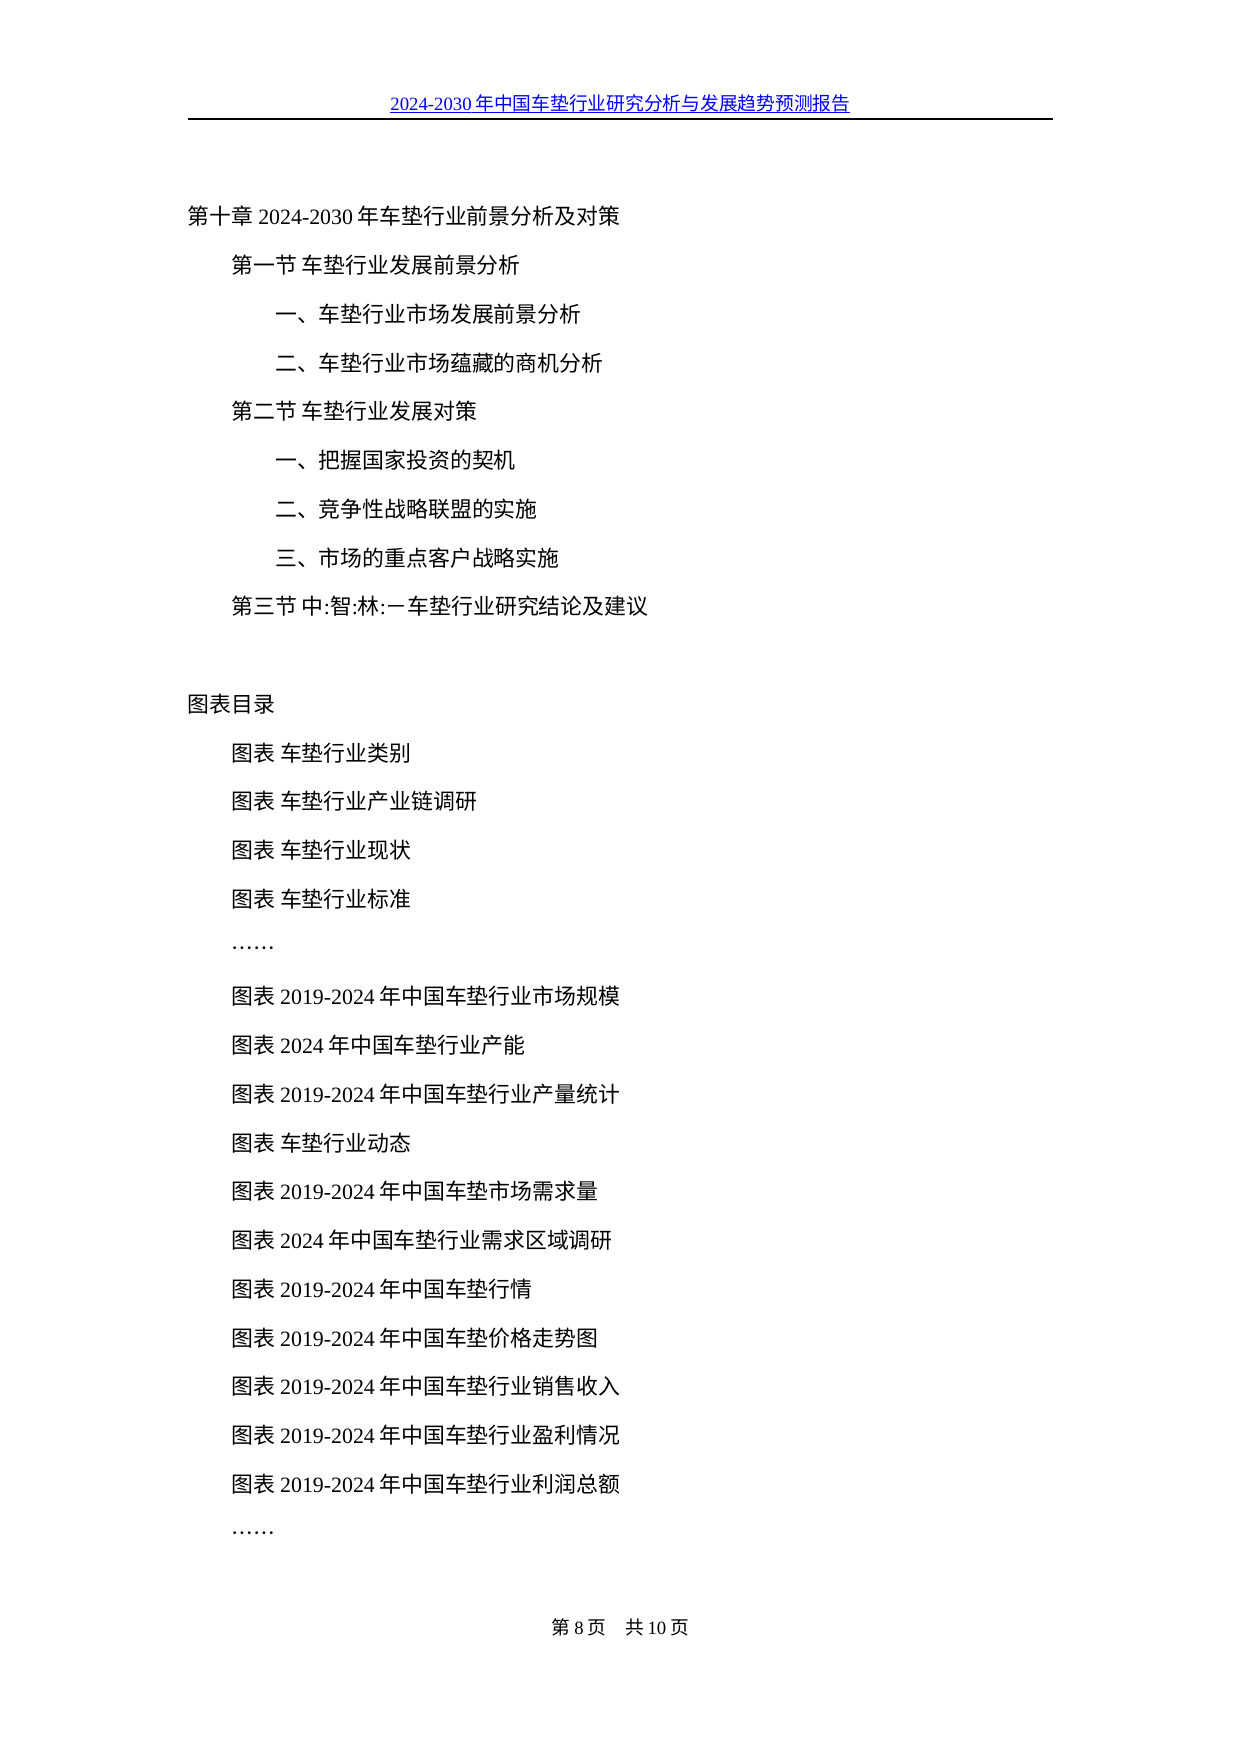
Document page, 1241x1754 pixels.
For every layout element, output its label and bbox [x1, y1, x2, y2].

text [187, 150, 1053, 1548]
